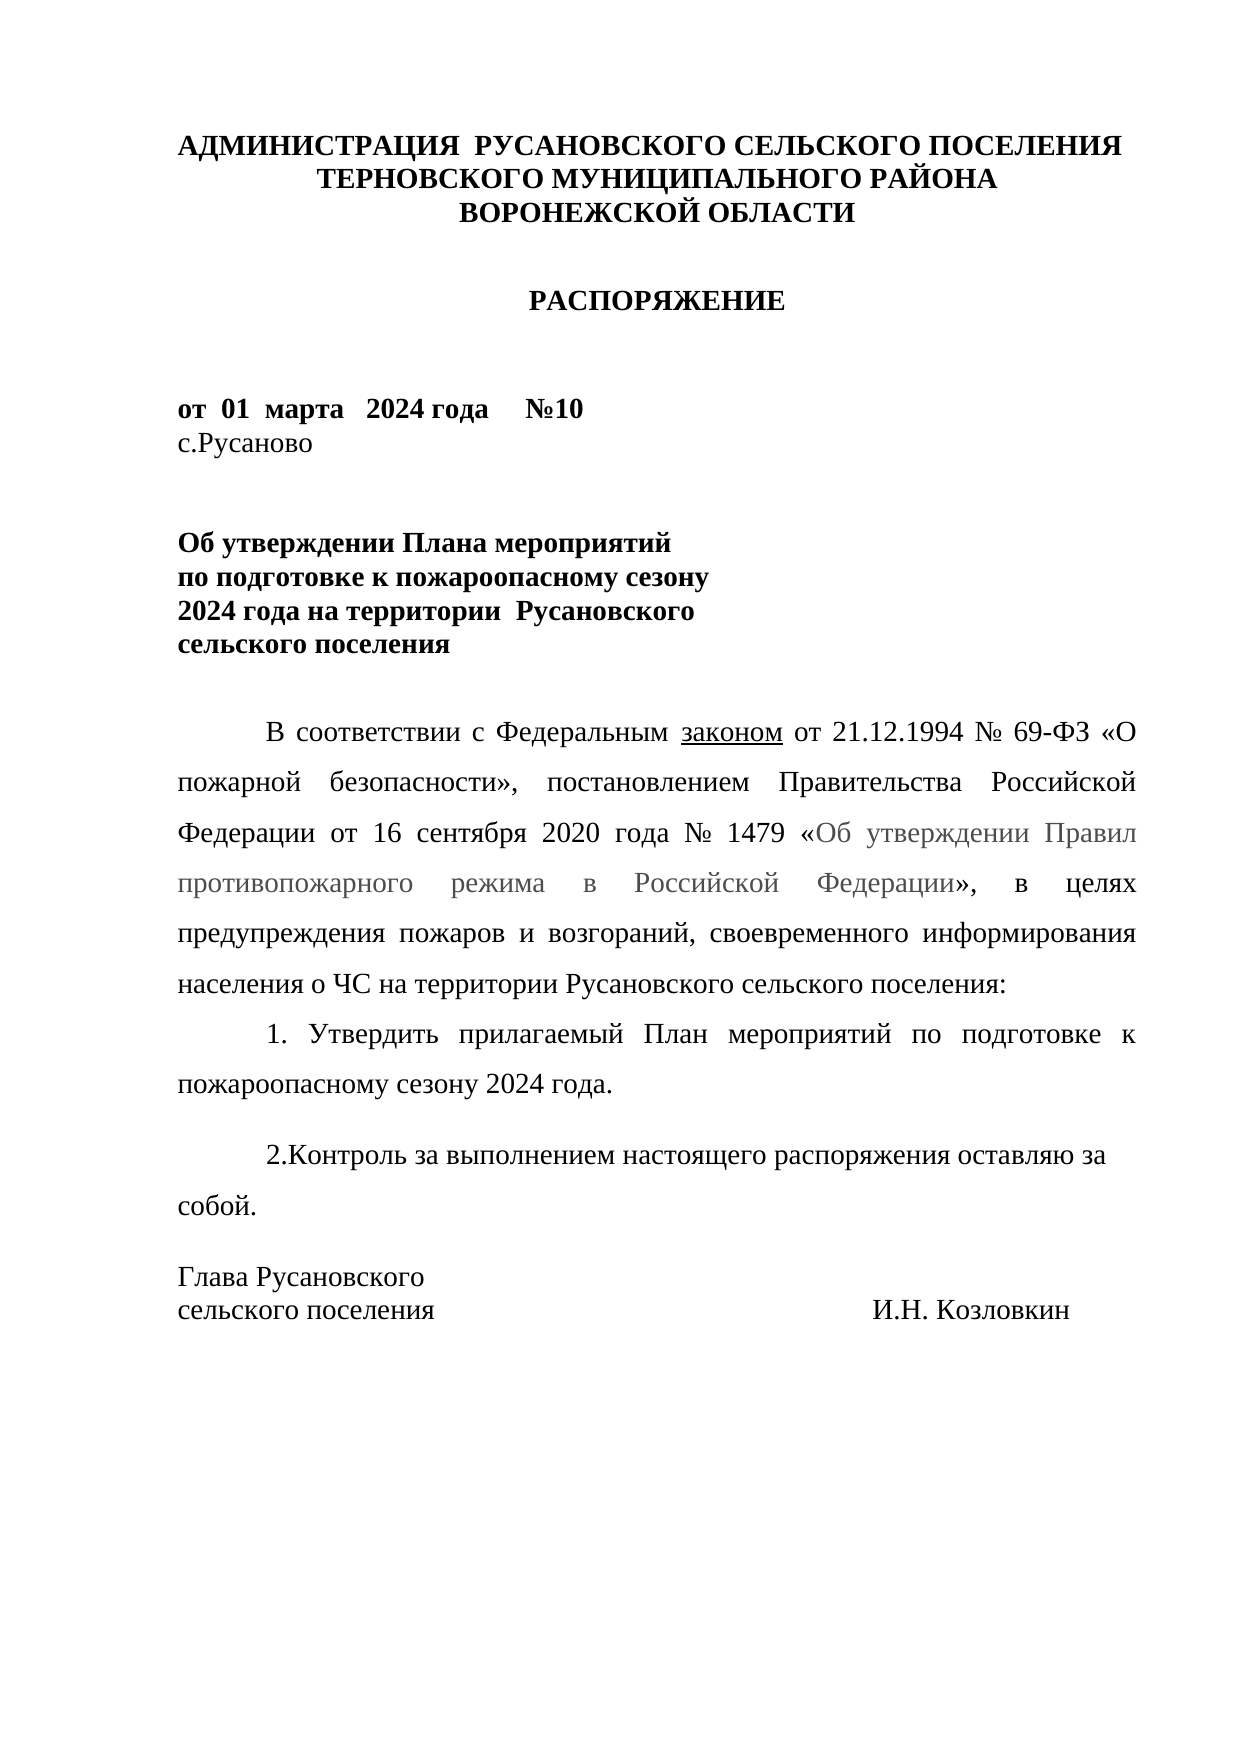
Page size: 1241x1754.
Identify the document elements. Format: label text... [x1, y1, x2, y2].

text от 01 марта 2024 года №10 [177, 391, 1137, 425]
text АДМИНИСТРАЦИЯ РУСАНОВСКОГО СЕЛЬСКОГО ПОСЕЛЕНИЯ [177, 128, 1137, 161]
text по подготовке к пожароопасному сезону [177, 559, 1137, 593]
text 2.Контроль за выполнением настоящего распоряжения оставляю за собой. [177, 1137, 1137, 1221]
text РАСПОРЯЖЕНИЕ [177, 283, 1137, 316]
text сельского поселения [177, 626, 1137, 660]
text 1. Утвердить прилагаемый План мероприятий по подготовке к пожароопасному сезону 2024 года. [177, 1016, 1137, 1100]
text ВОРОНЕЖСКОЙ ОБЛАСТИ [177, 195, 1137, 228]
text сельского поселения И.Н. Козловкин [177, 1292, 1137, 1326]
text Об утверждении Плана мероприятий [177, 526, 1137, 559]
text ТЕРНОВСКОГО МУНИЦИПАЛЬНОГО РАЙОНА [177, 161, 1137, 195]
text В соответствии с Федеральным законом от 21.12.1994 № 69-ФЗ «О пожарной безопасности», постановлением Правительства Российской Федерации от 16 сентября 2020 года № 1479 «Об утверждении Правил противопожарного режима в Российской Федерации», в целях предупреждения пожаров и возгораний, своевременного информирования населения о ЧС на территории Русановского сельского поселения: [177, 714, 1137, 999]
text Глава Русановского [177, 1259, 1137, 1292]
text с.Русаново [177, 425, 1137, 458]
text 2024 года на территории Русановского [177, 593, 1137, 626]
